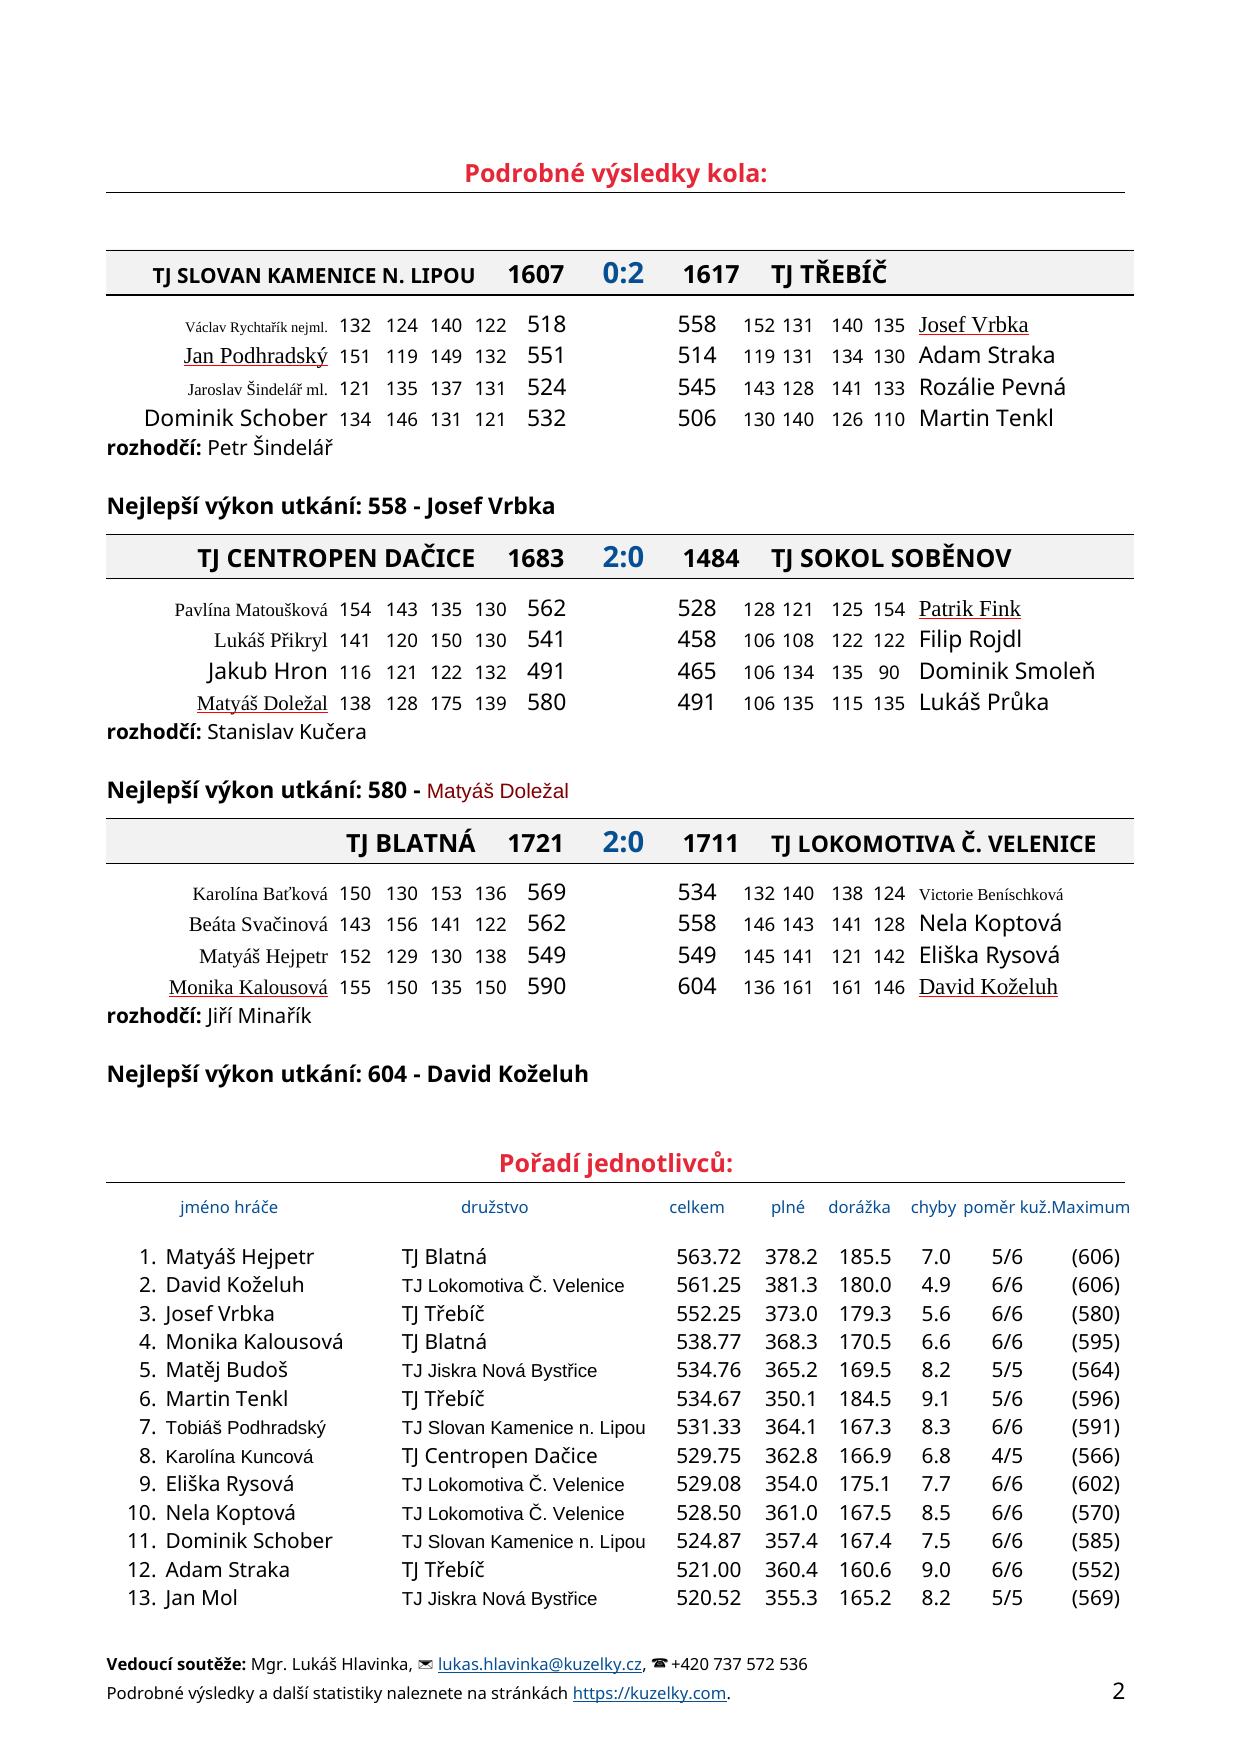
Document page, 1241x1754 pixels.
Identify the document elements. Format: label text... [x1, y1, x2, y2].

text 6. Martin Tenkl TJ Třebíč 534.67 350.1 184.5 9.1 5/6 (596) [106, 1384, 1134, 1412]
text Václav Rychtařík nejml. 132 124 140 122 518 558 152 131 140 135 Josef Vrbka [106, 308, 1134, 339]
text Nejlepší výkon utkání: 604 - David Koželuh [106, 1058, 1134, 1089]
text 4. Monika Kalousová TJ Blatná 538.77 368.3 170.5 6.6 6/6 (595) [106, 1327, 1134, 1356]
text 13. Jan Mol TJ Jiskra Nová Bystřice 520.52 355.3 165.2 8.2 5/5 (569) [106, 1583, 1134, 1612]
text rozhodčí: Stanislav Kučera [106, 717, 1134, 746]
text Jaroslav Šindelář ml. 121 135 137 131 524 545 143 128 141 133 Rozálie Pevná [106, 371, 1134, 402]
text Lukáš Přikryl 141 120 150 130 541 458 106 108 122 122 Filip Rojdl [106, 623, 1134, 654]
text 3. Josef Vrbka TJ Třebíč 552.25 373.0 179.3 5.6 6/6 (580) [106, 1299, 1134, 1327]
text Jakub Hron 116 121 122 132 491 465 106 134 135 90 Dominik Smoleň [106, 654, 1134, 686]
text Podrobné výsledky kola: [106, 156, 1125, 192]
text TJ Centropen Dačice 1683 2:0 1484 TJ Sokol Soběnov [106, 535, 1134, 578]
text Karolína Baťková 150 130 153 136 569 534 132 140 138 124 Victorie Beníschková [106, 876, 1134, 907]
text Dominik Schober 134 146 131 121 532 506 130 140 126 110 Martin Tenkl [106, 402, 1134, 433]
text Matyáš Doležal 138 128 175 139 580 491 106 135 115 135 Lukáš Průka [106, 686, 1134, 717]
text 7. Tobiáš Podhradský TJ Slovan Kamenice n. Lipou 531.33 364.1 167.3 8.3 6/6 (591) [106, 1412, 1134, 1441]
text 8. Karolína Kuncová TJ Centropen Dačice 529.75 362.8 166.9 6.8 4/5 (566) [106, 1441, 1134, 1469]
text TJ Blatná 1721 2:0 1711 TJ Lokomotiva Č. Velenice [106, 819, 1134, 863]
text Monika Kalousová 155 150 135 150 590 604 136 161 161 146 David Koželuh [106, 970, 1134, 1001]
text Nejlepší výkon utkání: 558 - Josef Vrbka [106, 490, 1134, 521]
text 5. Matěj Budoš TJ Jiskra Nová Bystřice 534.76 365.2 169.5 8.2 5/5 (564) [106, 1356, 1134, 1384]
text Pavlína Matoušková 154 143 135 130 562 528 128 121 125 154 Patrik Fink [106, 592, 1134, 623]
text Pořadí jednotlivců: [106, 1146, 1125, 1182]
text 10. Nela Koptová TJ Lokomotiva Č. Velenice 528.50 361.0 167.5 8.5 6/6 (570) [106, 1498, 1134, 1526]
text 12. Adam Straka TJ Třebíč 521.00 360.4 160.6 9.0 6/6 (552) [106, 1555, 1134, 1583]
text 9. Eliška Rysová TJ Lokomotiva Č. Velenice 529.08 354.0 175.1 7.7 6/6 (602) [106, 1469, 1134, 1498]
text 2. David Koželuh TJ Lokomotiva Č. Velenice 561.25 381.3 180.0 4.9 6/6 (606) [106, 1270, 1134, 1299]
text 11. Dominik Schober TJ Slovan Kamenice n. Lipou 524.87 357.4 167.4 7.5 6/6 (585) [106, 1526, 1134, 1555]
text TJ Slovan Kamenice n. Lipou 1607 0:2 1617 TJ Třebíč [106, 251, 1134, 294]
text rozhodčí: Jiří Minařík [106, 1001, 1134, 1029]
text Nejlepší výkon utkání: 580 - Matyáš Doležal [106, 774, 1134, 805]
text Jan Podhradský 151 119 149 132 551 514 119 131 134 130 Adam Straka [106, 339, 1134, 371]
text Beáta Svačinová 143 156 141 122 562 558 146 143 141 128 Nela Koptová [106, 907, 1134, 939]
text 1. Matyáš Hejpetr TJ Blatná 563.72 378.2 185.5 7.0 5/6 (606) [106, 1242, 1134, 1270]
text rozhodčí: Petr Šindelář [106, 433, 1134, 461]
text Matyáš Hejpetr 152 129 130 138 549 549 145 141 121 142 Eliška Rysová [106, 939, 1134, 970]
text jméno hráče družstvo celkem plné dorážka chyby poměr kuž. Maximum [106, 1195, 1134, 1218]
